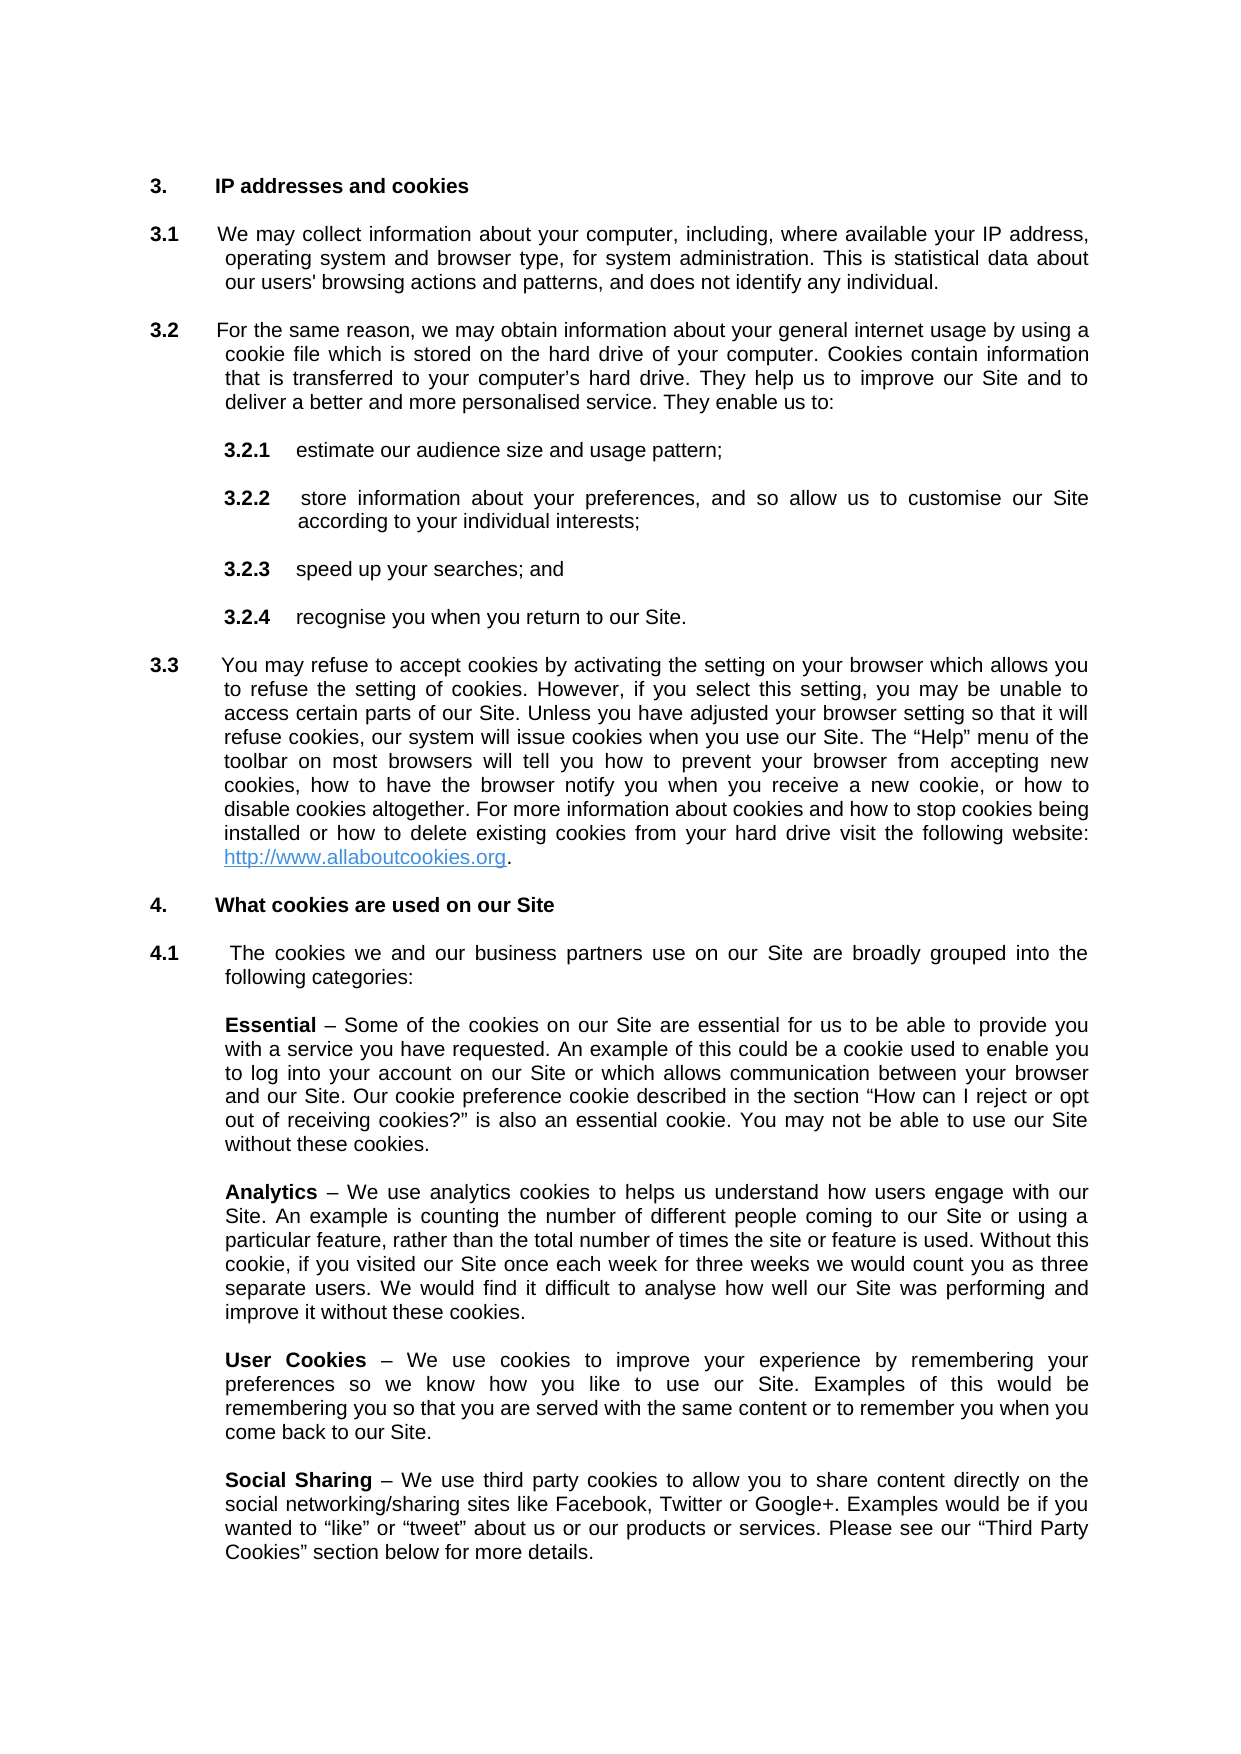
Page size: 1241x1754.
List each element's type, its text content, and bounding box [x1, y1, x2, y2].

text 3.2 For the same reason, we may obtain information about your general internet usage by using a cookie file which is stored on the hard drive of your computer. Cookies contain information that is transferred to your computer’s hard drive. They help us to improve our Site and to deliver a better and more personalised service. They enable us to: [150, 318, 1090, 413]
text 3. IP addresses and cookies [150, 174, 1090, 198]
text 3.3 You may refuse to accept cookies by activating the setting on your browser which allows you to refuse the setting of cookies. However, if you select this setting, you may be unable to access certain parts of our Site. Unless you have adjusted your browser setting so that it will refuse cookies, our system will issue cookies when you use our Site. The “Help” menu of the toolbar on most browsers will tell you how to prevent your browser from accepting new cookies, how to have the browser notify you when you receive a new cookie, or how to disable cookies altogether. For more information about cookies and how to stop cookies being installed or how to delete existing cookies from your hard drive visit the following website: http://www.allaboutcookies.org. [150, 653, 1090, 869]
text 3.2.2 store information about your preferences, and so allow us to customise our Site according to your individual interests; [224, 485, 1090, 533]
text Analytics – We use analytics cookies to helps us understand how users engage with our Site. An example is counting the number of different people coming to our Site or using a particular feature, rather than the total number of times the site or feature is used. Without this cookie, if you visited our Site once each week for three weeks we would count you as three separate users. We would find it difficult to analyse how well our Site was performing and improve it without these cookies. [225, 1180, 1090, 1324]
text 3.2.4 recognise you when you return to our Site. [224, 605, 1090, 629]
text 3.1 We may collect information about your computer, including, where available your IP address, operating system and browser type, for system administration. This is statistical data about our users' browsing actions and patterns, and does not identify any individual. [150, 222, 1090, 294]
text 4. What cookies are used on our Site [150, 893, 1090, 917]
text 3.2.3 speed up your searches; and [224, 557, 1090, 581]
text Social Sharing – We use third party cookies to allow you to share content directly on the social networking/sharing sites like Facebook, Twitter or Google+. Examples would be if you wanted to “like” or “tweet” about us or our products or services. Please see our “Third Party Cookies” section below for more details. [225, 1468, 1090, 1563]
text Essential – Some of the cookies on our Site are essential for us to be able to provide you with a service you have requested. An example of this could be a cookie used to enable you to log into your account on our Site or which allows communication between your browser and our Site. Our cookie preference cookie described in the section “How can I reject or opt out of receiving cookies?” is also an essential cookie. You may not be able to use our Site without these cookies. [225, 1012, 1090, 1156]
text User Cookies – We use cookies to improve your experience by remembering your preferences so we know how you like to use our Site. Examples of this would be remembering you so that you are served with the same content or to remember you when you come back to our Site. [225, 1348, 1090, 1444]
text 3.2.1 estimate our audience size and usage pattern; [224, 437, 1090, 461]
text 4.1 The cookies we and our business partners use on our Site are broadly grouped into the following categories: [150, 941, 1090, 988]
